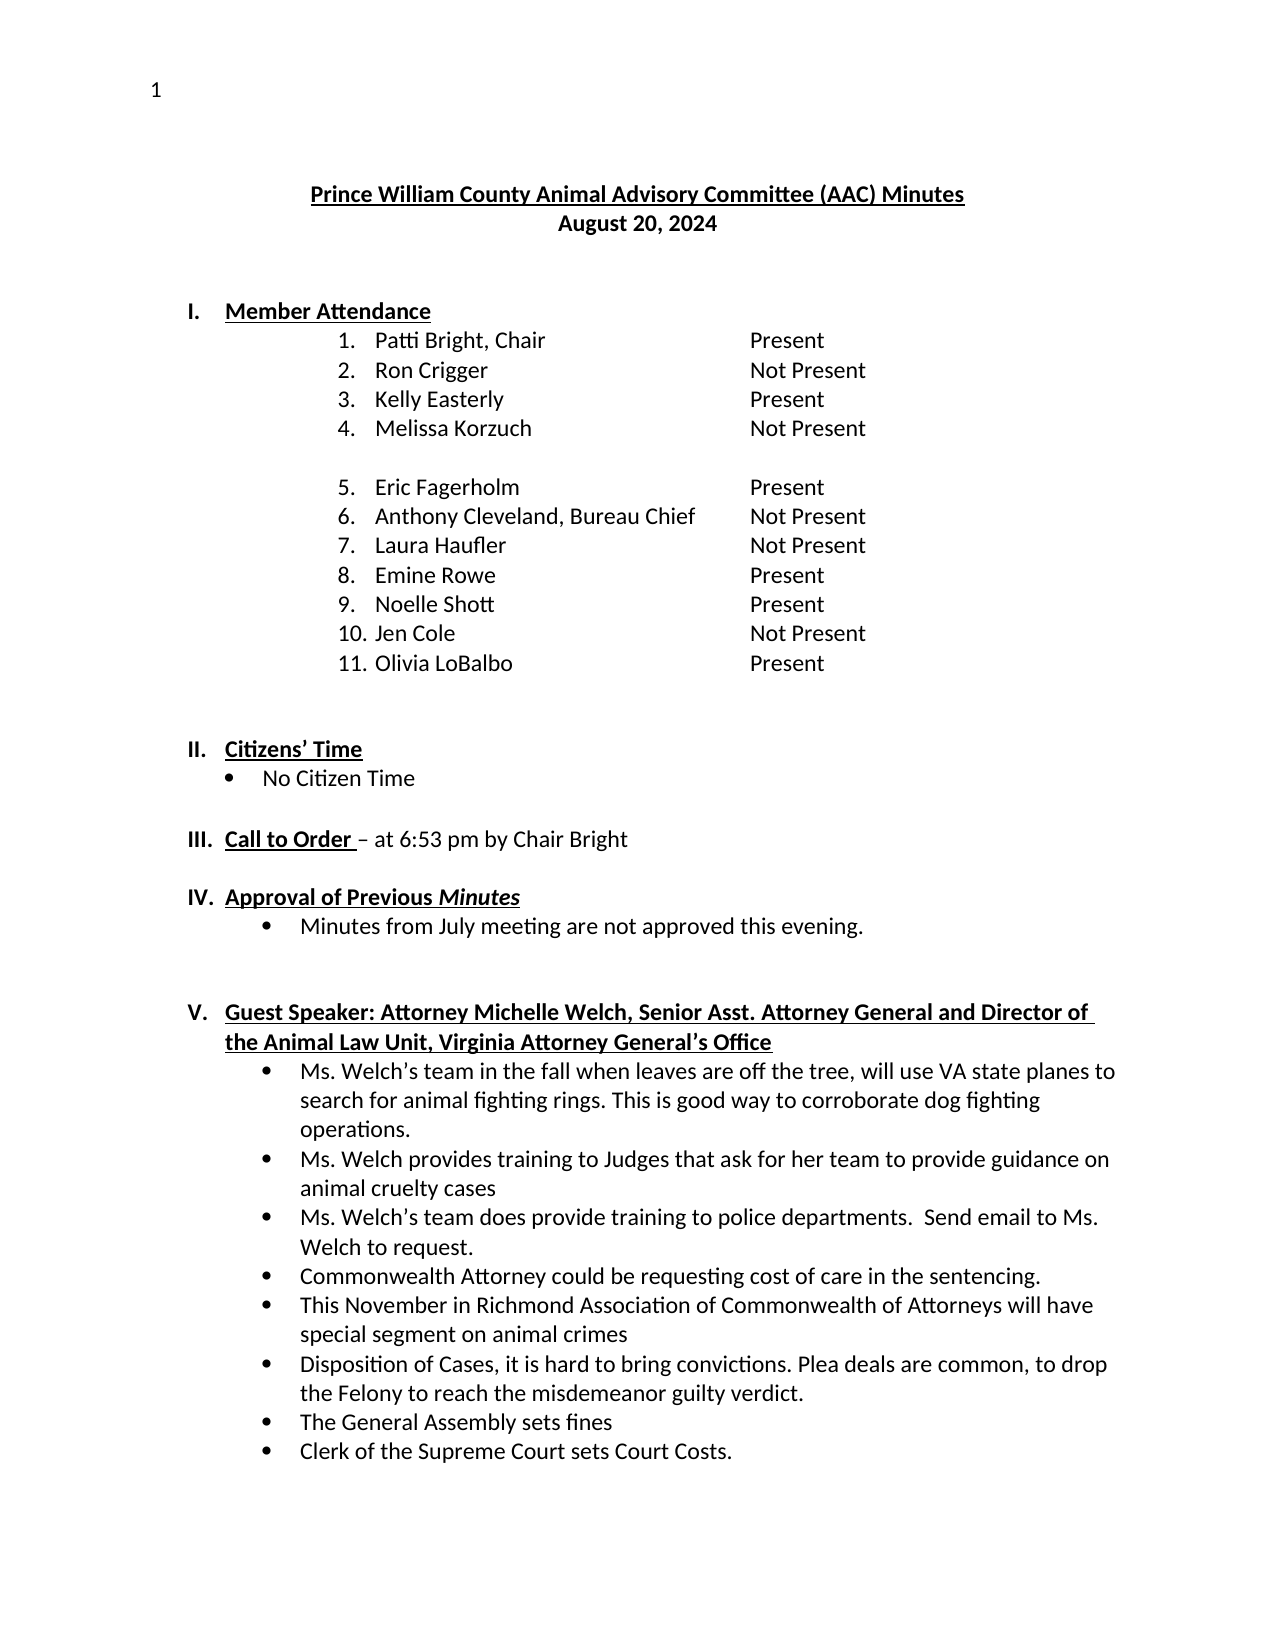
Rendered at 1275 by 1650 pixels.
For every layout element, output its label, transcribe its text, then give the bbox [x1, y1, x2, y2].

text Prince William County Animal Advisory Committee (AAC) Minutes [150, 179, 1125, 208]
list Call to Order – at 6:53 pm by Chair Bright [187, 824, 1125, 853]
list Noelle Shott Present [337, 589, 1125, 618]
list Member Attendance [187, 296, 1125, 326]
list Ms. Welch provides training to Judges that ask for her team to provide guidance on animal cruelty cases [262, 1144, 1125, 1202]
list Olivia LoBalbo Present [337, 648, 1125, 677]
list Anthony Cleveland, Bureau Chief Not Present [337, 501, 1125, 531]
list Ms. Welch’s team does provide training to police departments. Send email to Ms. Welch to request. [262, 1202, 1125, 1261]
list Eric Fagerholm Present [337, 472, 1125, 501]
list This November in Richmond Association of Commonwealth of Attorneys will have special segment on animal crimes [262, 1290, 1125, 1349]
list Jen Cole Not Present [337, 618, 1125, 648]
list Melissa Korzuch Not Present [337, 413, 1125, 472]
list No Citizen Time [225, 763, 1125, 793]
list Kelly Easterly Present [337, 384, 1125, 413]
text August 20, 2024 [150, 208, 1125, 238]
list Guest Speaker: Attorney Michelle Welch, Senior Asst. Attorney General and Director of the Animal Law Unit, Virginia Attorney General’s Office [187, 997, 1125, 1056]
list The General Assembly sets fines [262, 1407, 1125, 1436]
list Ron Crigger Not Present [337, 355, 1125, 384]
list Citizens’ Time [187, 734, 1125, 763]
list Laura Haufler Not Present [337, 531, 1125, 560]
list Clerk of the Supreme Court sets Court Costs. [262, 1436, 1125, 1466]
list Disposition of Cases, it is hard to bring convictions. Plea deals are common, to drop the Felony to reach the misdemeanor guilty verdict. [262, 1349, 1125, 1407]
list Patti Bright, Chair Present [337, 326, 1125, 355]
list Minutes from July meeting are not approved this evening. [262, 911, 1125, 968]
list Approval of Previous Minutes [187, 882, 1125, 911]
list Emine Rowe Present [337, 560, 1125, 589]
list Commonwealth Attorney could be requesting cost of care in the sentencing. [262, 1261, 1125, 1290]
list Ms. Welch’s team in the fall when leaves are off the tree, will use VA state planes to search for animal fighting rings. This is good way to corroborate dog fighting operations. [262, 1056, 1125, 1144]
